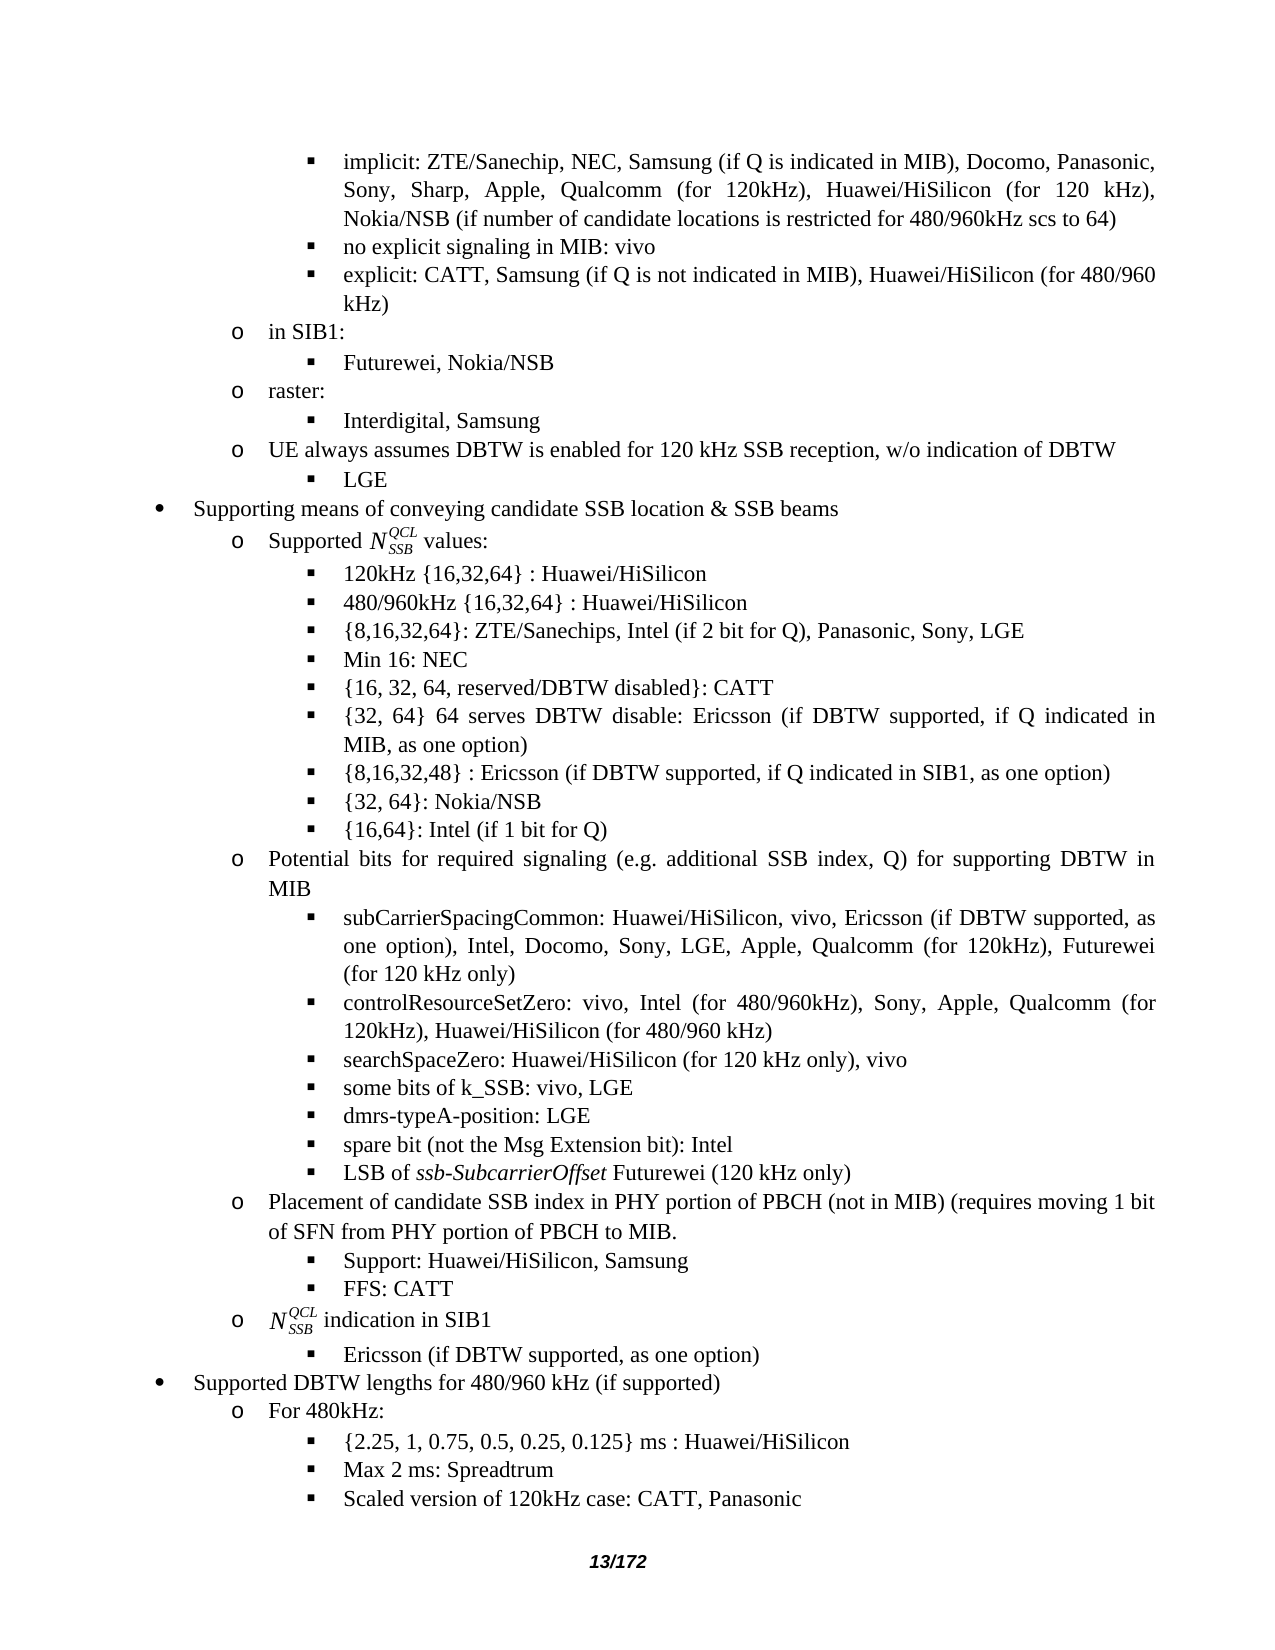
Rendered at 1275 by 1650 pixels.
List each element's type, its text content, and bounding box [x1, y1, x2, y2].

list 120kHz {16,32,64} : Huawei/HiSilicon [306, 560, 1157, 587]
list Ericsson (if DBTW supported, as one option) [306, 1341, 1157, 1367]
list Supported values: [231, 523, 1157, 558]
list implicit: ZTE/Sanechip, NEC, Samsung (if Q is indicated in MIB), Docomo, Panasonic, Sony, Sharp, Apple, Qualcomm (for 120kHz), Huawei/HiSilicon (for 120 kHz), Nokia/NSB (if number of candidate locations is restricted for 480/960kHz scs to 64) [306, 148, 1157, 231]
list Placement of candidate SSB index in PHY portion of PBCH (not in MIB) (requires moving 1 bit of SFN from PHY portion of PBCH to MIB. [231, 1188, 1157, 1244]
list no explicit signaling in MIB: vivo [306, 233, 1157, 259]
list explicit: CATT, Samsung (if Q is not indicated in MIB), Huawei/HiSilicon (for 480/960 kHz) [306, 261, 1157, 316]
list Min 16: NEC [306, 646, 1157, 672]
list {16,64}: Intel (if 1 bit for Q) [306, 816, 1157, 843]
list in SIB1: [231, 318, 1157, 347]
list {16, 32, 64, reserved/DBTW disabled}: CATT [306, 674, 1157, 701]
list {32, 64} 64 serves DBTW disable: Ericsson (if DBTW supported, if Q indicated in MIB, as one option) [306, 703, 1157, 757]
list searchSpaceZero: Huawei/HiSilicon (for 120 kHz only), vivo [306, 1046, 1157, 1072]
list UE always assumes DBTW is enabled for 120 kHz SSB reception, w/o indication of DBTW [231, 436, 1157, 464]
list FFS: CATT [306, 1275, 1157, 1301]
list LGE [306, 466, 1157, 493]
list raster: [231, 377, 1157, 405]
list dmrs-typeA-position: LGE [306, 1103, 1157, 1129]
list spare bit (not the Msg Extension bit): Intel [306, 1131, 1157, 1157]
list indication in SIB1 [231, 1303, 1157, 1338]
list Potential bits for required signaling (e.g. additional SSB index, Q) for supporting DBTW in MIB [231, 845, 1157, 901]
list Interdigital, Samsung [306, 408, 1157, 434]
list LSB of ssb-SubcarrierOffset Futurewei (120 kHz only) [306, 1159, 1157, 1186]
list Supporting means of conveying candidate SSB location & SSB beams [156, 495, 1157, 521]
list Scaled version of 120kHz case: CATT, Panasonic [306, 1485, 1157, 1511]
list {2.25, 1, 0.75, 0.5, 0.25, 0.125} ms : Huawei/HiSilicon [306, 1428, 1157, 1454]
list subCarrierSpacingCommon: Huawei/HiSilicon, vivo, Ericsson (if DBTW supported, as one option), Intel, Docomo, Sony, LGE, Apple, Qualcomm (for 120kHz), Futurewei (for 120 kHz only) [306, 903, 1157, 987]
list {32, 64}: Nokia/NSB [306, 788, 1157, 814]
list For 480kHz: [231, 1397, 1157, 1426]
list Supported DBTW lengths for 480/960 kHz (if supported) [156, 1369, 1157, 1395]
list Futurewei, Nokia/NSB [306, 349, 1157, 375]
list Support: Huawei/HiSilicon, Samsung [306, 1247, 1157, 1273]
list {8,16,32,64}: ZTE/Sanechips, Intel (if 2 bit for Q), Panasonic, Sony, LGE [306, 617, 1157, 644]
list {8,16,32,48} : Ericsson (if DBTW supported, if Q indicated in SIB1, as one option) [306, 759, 1157, 786]
list some bits of k_SSB: vivo, LGE [306, 1074, 1157, 1101]
list Max 2 ms: Spreadtrum [306, 1456, 1157, 1483]
list controlResourceSetZero: vivo, Intel (for 480/960kHz), Sony, Apple, Qualcomm (for 120kHz), Huawei/HiSilicon (for 480/960 kHz) [306, 989, 1157, 1044]
list 480/960kHz {16,32,64} : Huawei/HiSilicon [306, 589, 1157, 615]
